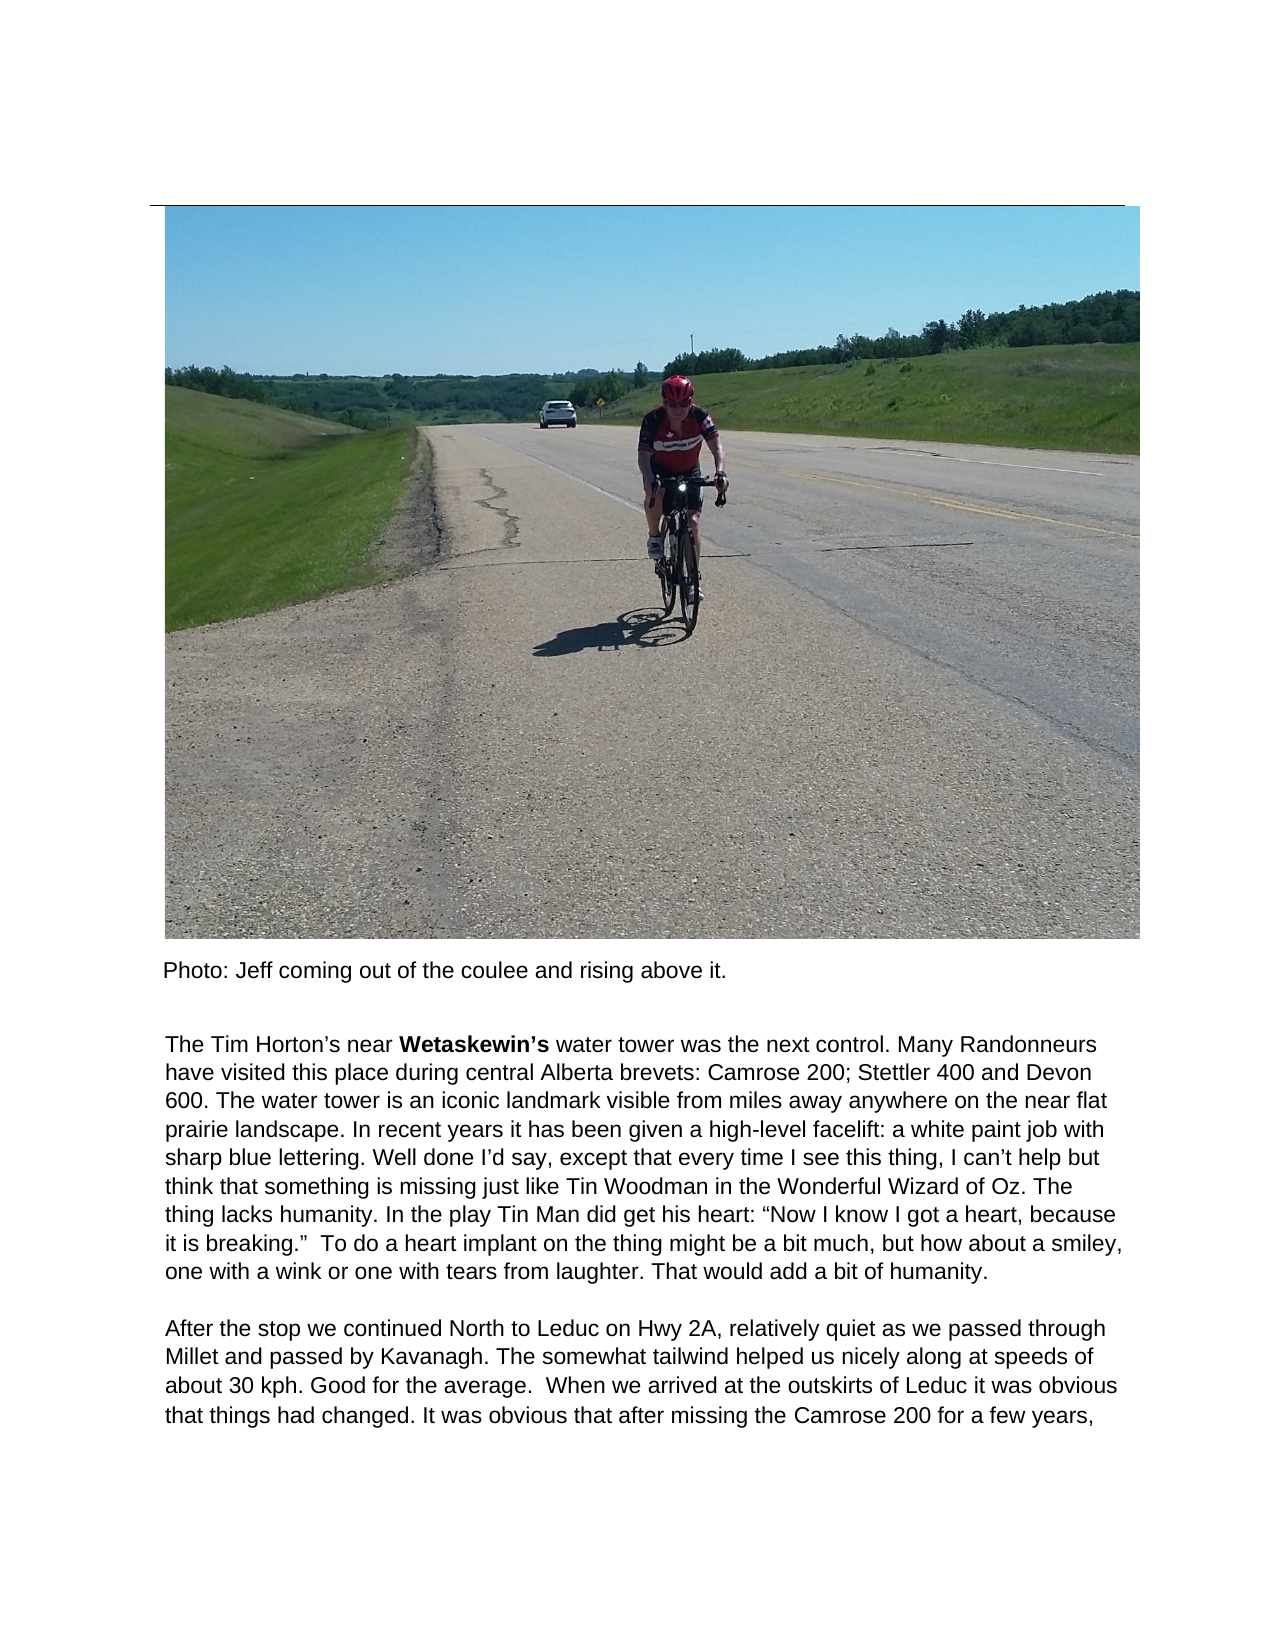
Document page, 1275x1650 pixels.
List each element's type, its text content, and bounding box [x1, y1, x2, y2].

text Photo: Jeff coming out of the coulee and rising above it. [150, 957, 1125, 983]
list The Tim Horton’s near Wetaskewin’s water tower was the next control. Many Randonneurs have visited this place during central Alberta brevets: Camrose 200; Stettler 400 and Devon 600. The water tower is an iconic landmark visible from miles away anywhere on the near flat prairie landscape. In recent years it has been given a high-level facelift: a white paint job with sharp blue lettering. Well done I’d say, except that every time I see this thing, I can’t help but think that something is missing just like Tin Woodman in the Wonderful Wizard of Oz. The thing lacks humanity. In the play Tin Man did get his heart: “Now I know I got a heart, because it is breaking.” To do a heart implant on the thing might be a bit much, but how about a smiley, one with a wink or one with tears from laughter. That would add a bit of humanity. [165, 1031, 1125, 1284]
picture [164, 206, 1140, 939]
list After the stop we continued North to Leduc on Hwy 2A, relatively quiet as we passed through Millet and passed by Kavanagh. The somewhat tailwind helped us nicely along at speeds of about 30 kph. Good for the average. When we arrived at the outskirts of Leduc it was obvious that things had changed. It was obvious that after missing the Camrose 200 for a few years, [165, 1315, 1125, 1429]
